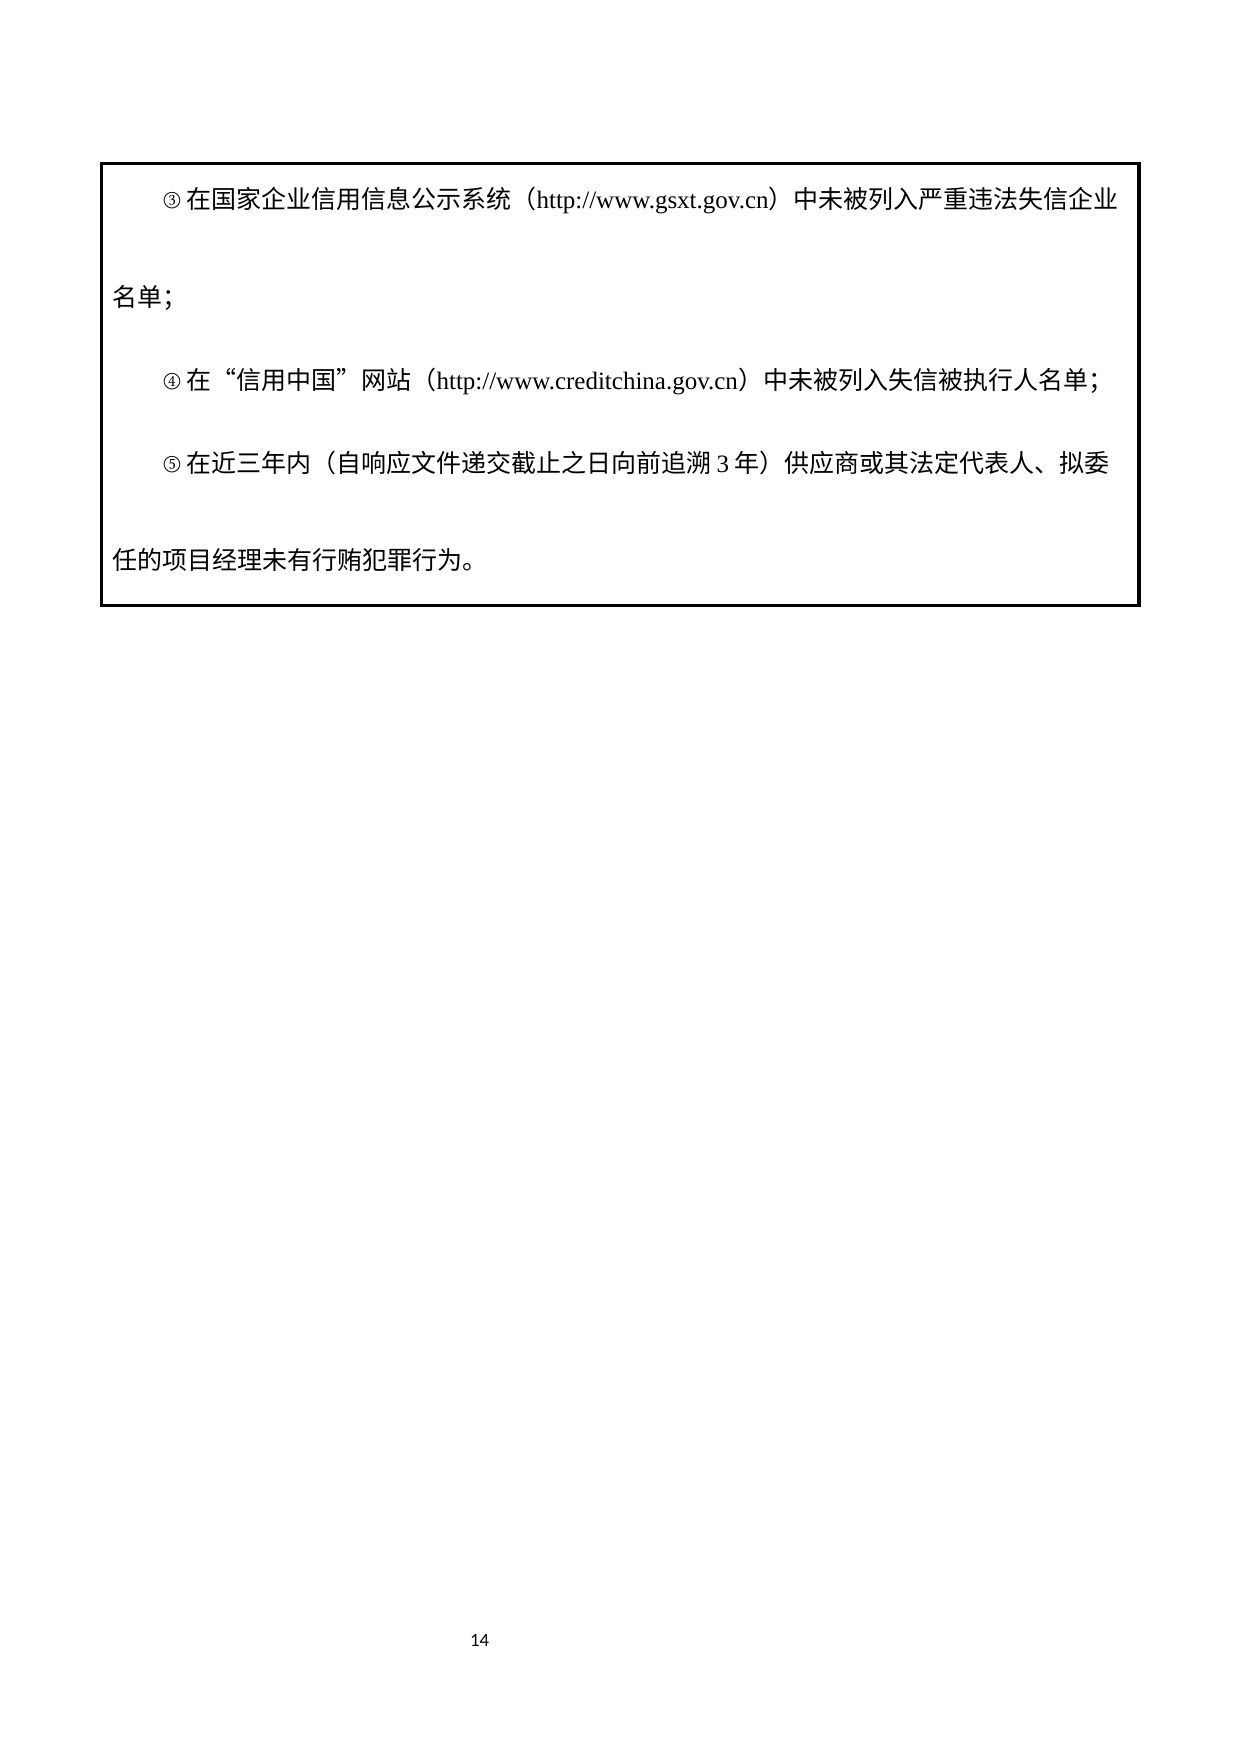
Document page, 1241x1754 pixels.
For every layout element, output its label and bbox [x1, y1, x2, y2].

table_cell [103, 165, 1137, 604]
